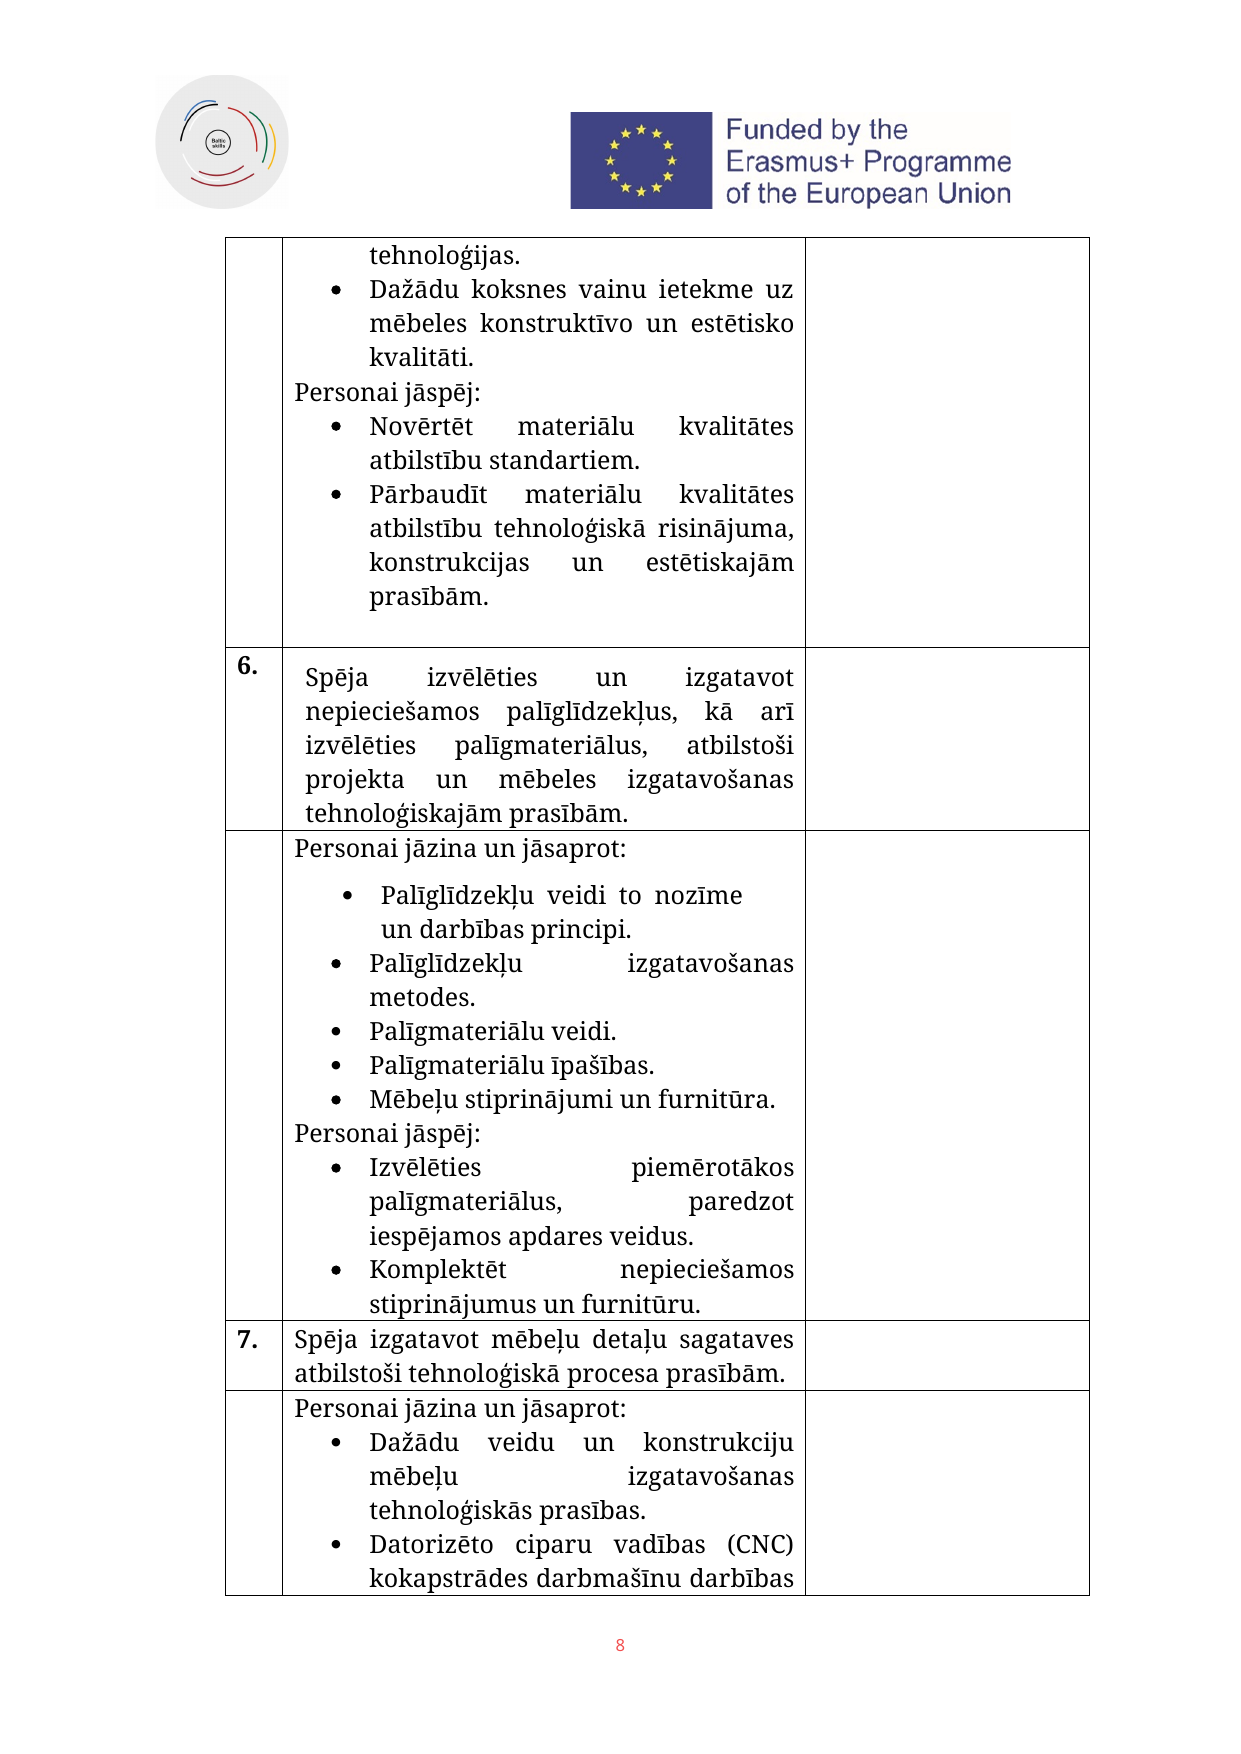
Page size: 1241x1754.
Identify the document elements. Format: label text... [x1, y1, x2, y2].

table_cell [806, 831, 1089, 1320]
table_cell Spēja izvēlēties un izgatavot nepieciešamos palīglīdzekļus, kā arī izvēlēties palīgmateriālus, atbilstoši projekta un mēbeles izgatavošanas tehnoloģiskajām prasībām. [283, 648, 805, 830]
table_cell [226, 1391, 282, 1595]
table_cell [226, 238, 282, 647]
table_cell Spēja izgatavot mēbeļu detaļu sagataves atbilstoši tehnoloģiskā procesa prasībām. [283, 1321, 805, 1389]
picture [155, 75, 289, 209]
table_cell Personai jāzina un jāsaprot: Palīglīdzekļu veidi to nozīme un darbības principi. Palīglīdzekļu izgatavošanas metodes. Palīgmateriālu veidi. Palīgmateriālu īpašības. Mēbeļu stiprinājumi un furnitūra. Personai jāspēj: Izvēlēties piemērotākos palīgmateriālus, paredzot iespējamos apdares veidus. Komplektēt nepieciešamos stiprinājumus un furnitūru. [283, 831, 805, 1320]
table_cell [806, 238, 1089, 647]
table_cell 6. [226, 648, 282, 830]
table_cell 7. [226, 1321, 282, 1389]
table_cell [806, 648, 1089, 830]
picture [570, 112, 1011, 209]
table_cell [806, 1391, 1089, 1595]
table_cell [806, 1321, 1089, 1389]
table_cell [226, 831, 282, 1320]
